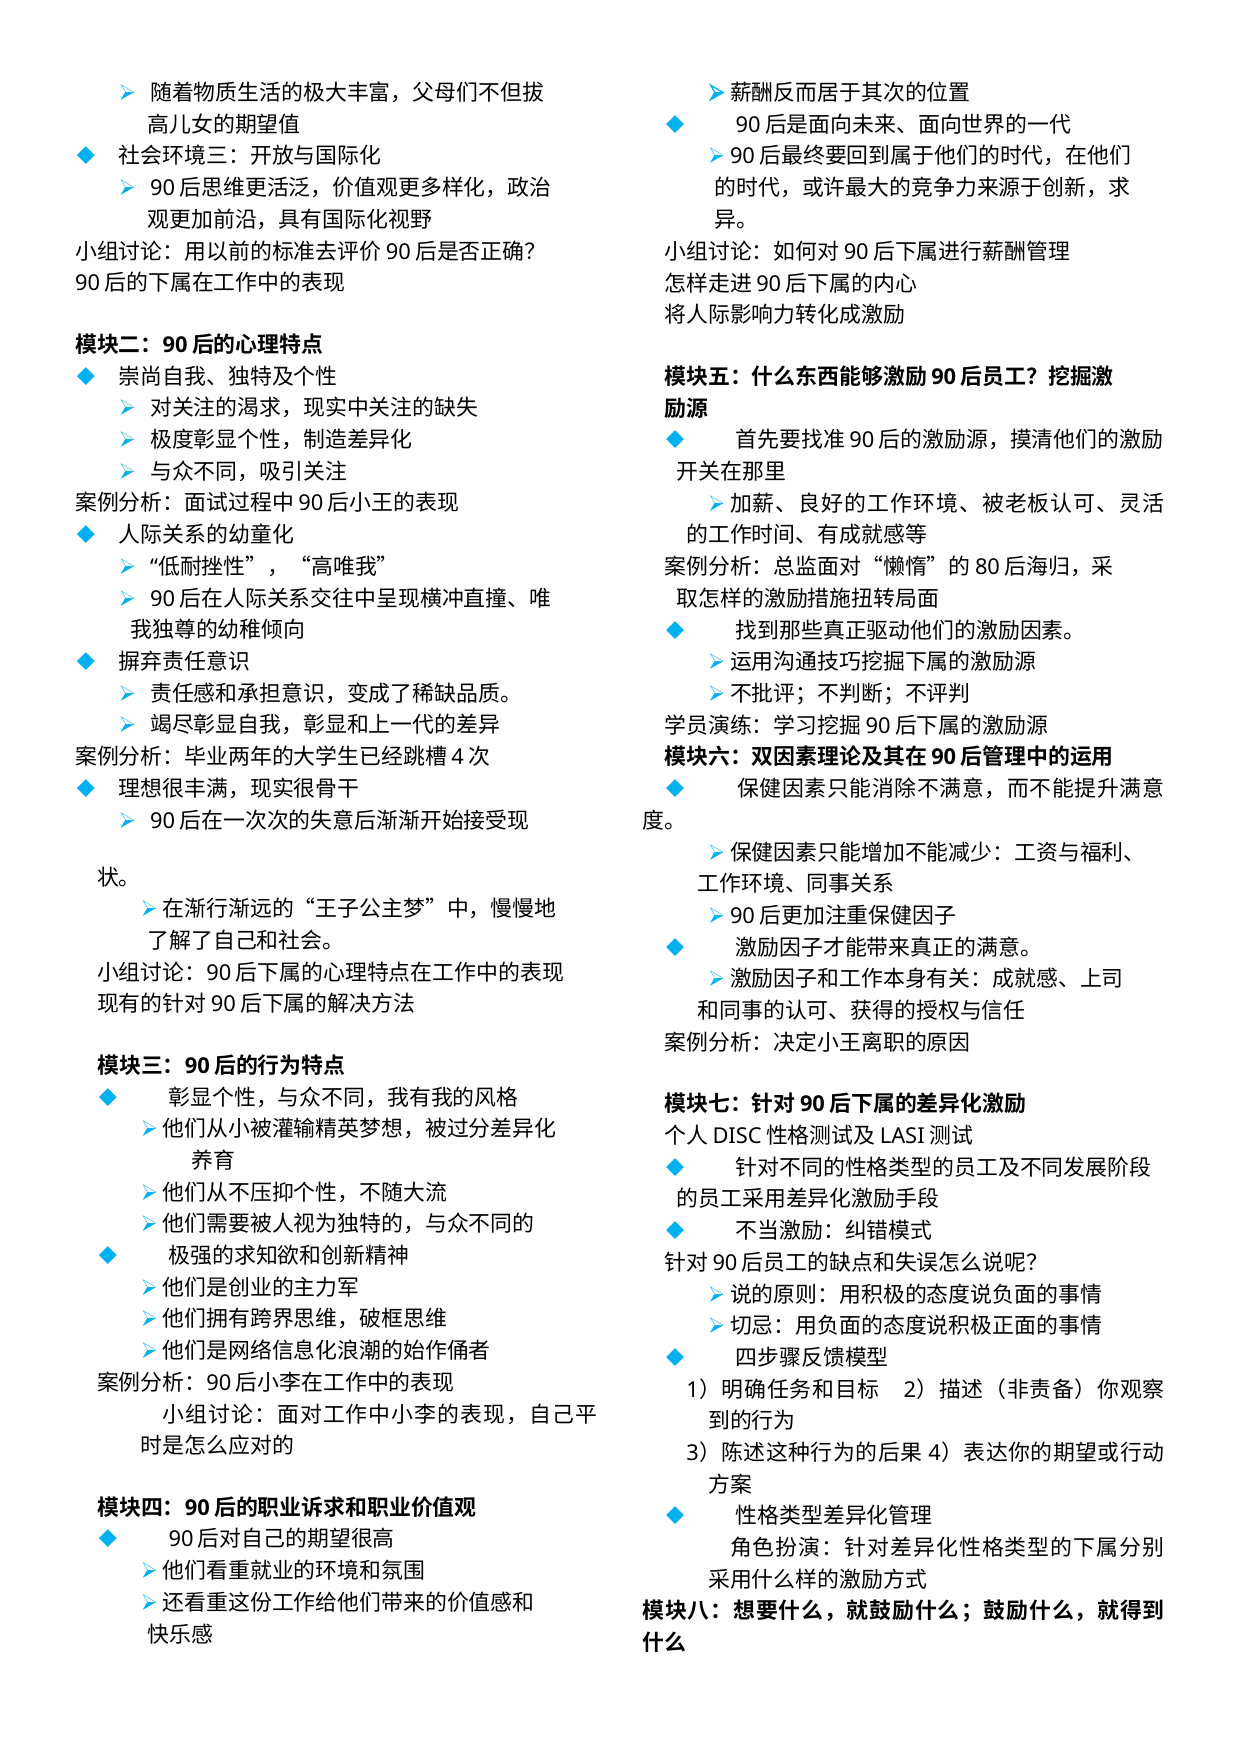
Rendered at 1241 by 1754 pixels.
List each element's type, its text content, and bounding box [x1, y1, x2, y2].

list 激励因子和工作本身有关：成就感、上司 和同事的认可、获得的授权与信任 [686, 961, 1165, 1025]
list 摒弃责任意识 [75, 644, 598, 676]
text 模块八：想要什么，就鼓励什么；鼓励什么，就得到什么 [642, 1593, 1165, 1657]
text 个人DISC性格测试及LASI测试 [642, 1118, 1165, 1150]
text 1）明确任务和目标 2）描述（非责备）你观察到的行为 [686, 1372, 1165, 1435]
text 小组讨论：90后下属的心理特点在工作中的表现 [75, 955, 598, 986]
list 竭尽彰显自我，彰显和上一代的差异 [119, 707, 598, 739]
list 随着物质生活的极大丰富，父母们不但拔 高儿女的期望值 [119, 75, 598, 138]
list 与众不同，吸引关注 [119, 454, 598, 485]
picture [142, 1343, 155, 1351]
list 理想很丰满，现实很骨干 [75, 771, 598, 803]
text 90后的下属在工作中的表现 [75, 265, 598, 297]
text 案例分析：面试过程中90后小王的表现 [75, 485, 598, 517]
list 社会环境三：开放与国际化 [75, 138, 598, 170]
list 90后是面向未来、面向世界的一代 [642, 107, 1165, 138]
list 性格类型差异化管理 [642, 1498, 1165, 1530]
picture [710, 496, 723, 504]
picture [142, 1280, 155, 1288]
list 90后思维更活泛，价值观更多样化，政治 观更加前沿，具有国际化视野 [119, 170, 598, 234]
picture [142, 1216, 155, 1224]
picture [142, 901, 155, 909]
list 还看重这份工作给他们带来的价值感和 快乐感 [119, 1585, 598, 1648]
text 模块二：90后的心理特点 [75, 327, 598, 359]
picture [142, 1121, 155, 1129]
text 案例分析：决定小王离职的原因 [642, 1025, 1165, 1056]
list “低耐挫性”，“高唯我” [119, 549, 598, 581]
picture [120, 717, 133, 725]
list 90后更加注重保健因子 [686, 898, 1165, 930]
text 针对90后员工的缺点和失误怎么说呢？ [642, 1245, 1165, 1277]
list 保健因素只能消除不满意，而不能提升满意度。 [642, 771, 1165, 834]
list 养育 [169, 1143, 598, 1175]
list 四步骤反馈模型 [642, 1340, 1165, 1372]
text 模块六：双因素理论及其在90后管理中的运用 [642, 739, 1165, 771]
picture [710, 1318, 723, 1326]
list 90后对自己的期望很高 [75, 1521, 598, 1553]
list 人际关系的幼童化 [75, 517, 598, 549]
text 怎样走进90后下属的内心 [642, 266, 1165, 297]
picture [120, 686, 133, 694]
picture [120, 85, 133, 93]
text 案例分析：总监面对“懒惰”的80后海归，采 取怎样的激励措施扭转局面 [642, 549, 1165, 613]
text 案例分析：毕业两年的大学生已经跳槽4次 [75, 739, 598, 771]
picture [710, 908, 723, 916]
picture [142, 1563, 155, 1571]
text 小组讨论：面对工作中小李的表现，自己平时是怎么应对的 [141, 1397, 598, 1460]
list 他们从不压抑个性，不随大流 [119, 1175, 598, 1206]
picture [710, 654, 723, 662]
list 他们是网络信息化浪潮的始作俑者 [119, 1333, 598, 1365]
list 激励因子才能带来真正的满意。 [642, 930, 1165, 961]
list 在渐行渐远的“王子公主梦”中，慢慢地 了解了自己和社会。 [119, 891, 598, 955]
picture [120, 813, 133, 821]
picture [120, 400, 133, 408]
list 对关注的渴求，现实中关注的缺失 [119, 390, 598, 422]
list 针对不同的性格类型的员工及不同发展阶段 的员工采用差异化激励手段 [642, 1150, 1165, 1213]
list 说的原则：用积极的态度说负面的事情 [686, 1277, 1165, 1308]
picture [710, 148, 723, 156]
text 模块五：什么东西能够激励90后员工？挖掘激 励源 [664, 359, 1165, 422]
list 责任感和承担意识，变成了稀缺品质。 [119, 676, 598, 707]
list 他们是创业的主力军 [119, 1270, 598, 1301]
text 小组讨论：用以前的标准去评价90后是否正确？ [75, 234, 598, 265]
picture [710, 845, 723, 853]
list 不批评；不判断；不评判 [686, 676, 1165, 708]
list 90后在人际关系交往中呈现横冲直撞、唯 我独尊的幼稚倾向 [119, 581, 598, 644]
list 不当激励：纠错模式 [642, 1213, 1165, 1245]
list 状。 [75, 859, 598, 891]
picture [710, 686, 723, 694]
picture [710, 971, 723, 979]
list 运用沟通技巧挖掘下属的激励源 [686, 644, 1165, 676]
text 小组讨论：如何对90后下属进行薪酬管理 [642, 234, 1165, 266]
text 学员演练：学习挖掘90后下属的激励源 [642, 708, 1165, 739]
list 90后在一次次的失意后渐渐开始接受现 [119, 803, 598, 859]
list 找到那些真正驱动他们的激励因素。 [642, 613, 1165, 644]
text 案例分析：90后小李在工作中的表现 [75, 1365, 598, 1397]
picture [142, 1595, 155, 1603]
list 极强的求知欲和创新精神 [75, 1238, 598, 1270]
picture [710, 1287, 723, 1295]
text 3）陈述这种行为的后果4）表达你的期望或行动方案 [686, 1435, 1165, 1498]
list 崇尚自我、独特及个性 [75, 359, 598, 390]
list 切忌：用负面的态度说积极正面的事情 [686, 1308, 1165, 1340]
list 彰显个性，与众不同，我有我的风格 [75, 1080, 598, 1111]
picture [120, 591, 133, 599]
list 90后最终要回到属于他们的时代，在他们 的时代，或许最大的竞争力来源于创新，求 异。 [686, 138, 1165, 234]
list 加薪、良好的工作环境、被老板认可、灵活的工作时间、有成就感等 [686, 486, 1165, 549]
picture [142, 1311, 155, 1319]
list 他们拥有跨界思维，破框思维 [119, 1301, 598, 1333]
list 保健因素只能增加不能减少：工资与福利、 工作环境、同事关系 [686, 834, 1165, 898]
list 他们从小被灌输精英梦想，被过分差异化 [119, 1111, 598, 1143]
picture [120, 464, 133, 472]
list 薪酬反而居于其次的位置 [686, 75, 1165, 107]
picture [120, 180, 133, 188]
text 模块七：针对90后下属的差异化激励 [642, 1086, 1165, 1118]
picture [120, 432, 133, 440]
picture [142, 1185, 155, 1193]
list 首先要找准90后的激励源，摸清他们的激励 开关在那里 [642, 422, 1165, 486]
text 将人际影响力转化成激励 [642, 297, 1165, 329]
text 模块三：90后的行为特点 [75, 1048, 598, 1080]
list 极度彰显个性，制造差异化 [119, 422, 598, 454]
text 现有的针对90后下属的解决方法 [75, 986, 598, 1018]
text 角色扮演：针对差异化性格类型的下属分别采用什么样的激励方式 [708, 1530, 1165, 1593]
text 模块四：90后的职业诉求和职业价值观 [75, 1490, 598, 1521]
list 他们需要被人视为独特的，与众不同的 [119, 1206, 598, 1238]
picture [120, 559, 133, 567]
list 他们看重就业的环境和氛围 [119, 1553, 598, 1585]
